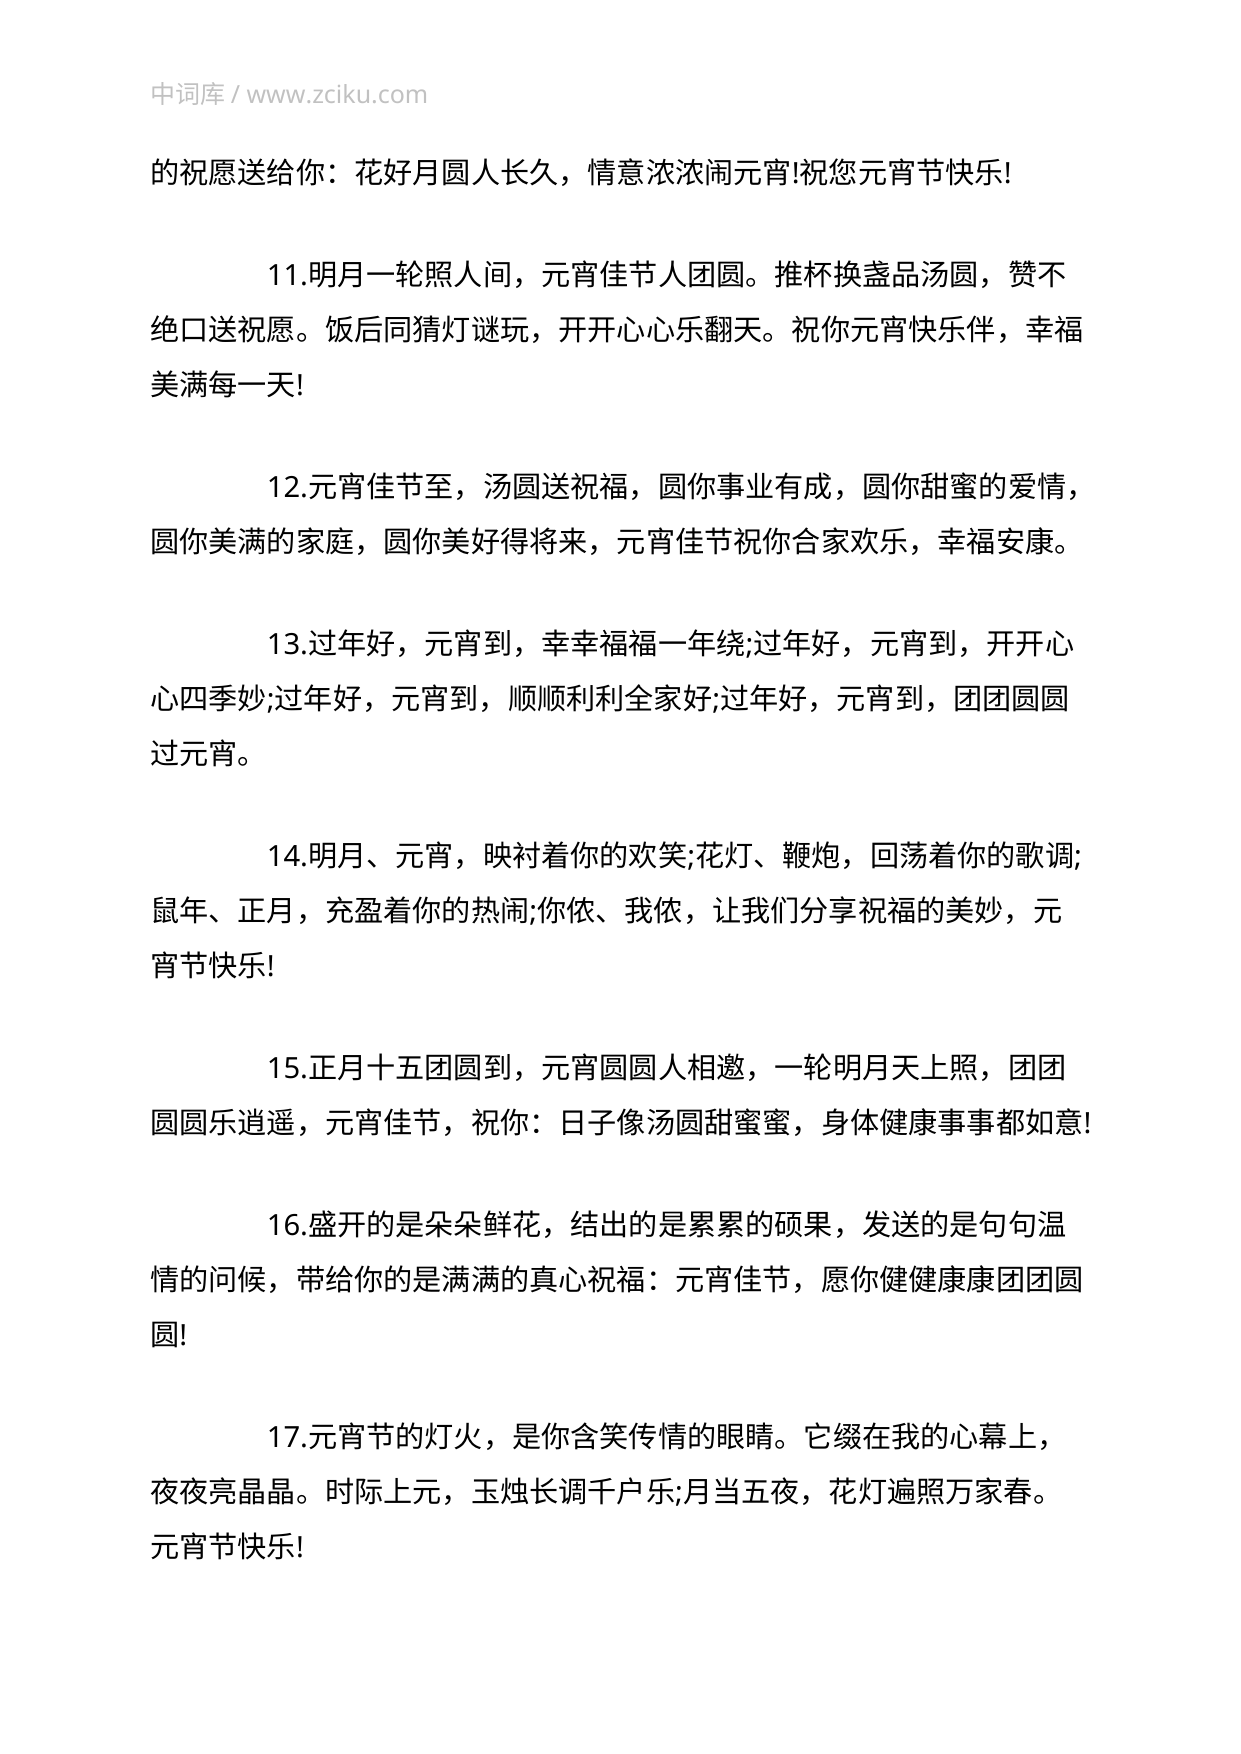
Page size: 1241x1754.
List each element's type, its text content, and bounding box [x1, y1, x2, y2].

text 13.过年好，元宵到，幸幸福福一年绕;过年好，元宵到，开开心心四季妙;过年好，元宵到，顺顺利利全家好;过年好，元宵到，团团圆圆过元宵。 [150, 621, 1090, 773]
text 16.盛开的是朵朵鲜花，结出的是累累的硕果，发送的是句句温情的问候，带给你的是满满的真心祝福：元宵佳节，愿你健健康康团团圆圆! [150, 1201, 1090, 1354]
text 14.明月、元宵，映衬着你的欢笑;花灯、鞭炮，回荡着你的歌调;鼠年、正月，充盈着你的热闹;你侬、我侬，让我们分享祝福的美妙，元宵节快乐! [150, 832, 1090, 985]
text 11.明月一轮照人间，元宵佳节人团圆。推杯换盏品汤圆，赞不绝口送祝愿。饭后同猜灯谜玩，开开心心乐翻天。祝你元宵快乐伴，幸福美满每一天! [150, 252, 1090, 404]
text 17.元宵节的灯火，是你含笑传情的眼睛。它缀在我的心幕上，夜夜亮晶晶。时际上元，玉烛长调千户乐;月当五夜，花灯遍照万家春。元宵节快乐! [150, 1413, 1090, 1566]
text 12.元宵佳节至，汤圆送祝福，圆你事业有成，圆你甜蜜的爱情，圆你美满的家庭，圆你美好得将来，元宵佳节祝你合家欢乐，幸福安康。 [150, 464, 1090, 561]
text 15.正月十五团圆到，元宵圆圆人相邀，一轮明月天上照，团团圆圆乐逍遥，元宵佳节，祝你：日子像汤圆甜蜜蜜，身体健康事事都如意! [150, 1044, 1090, 1142]
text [150, 150, 1090, 192]
